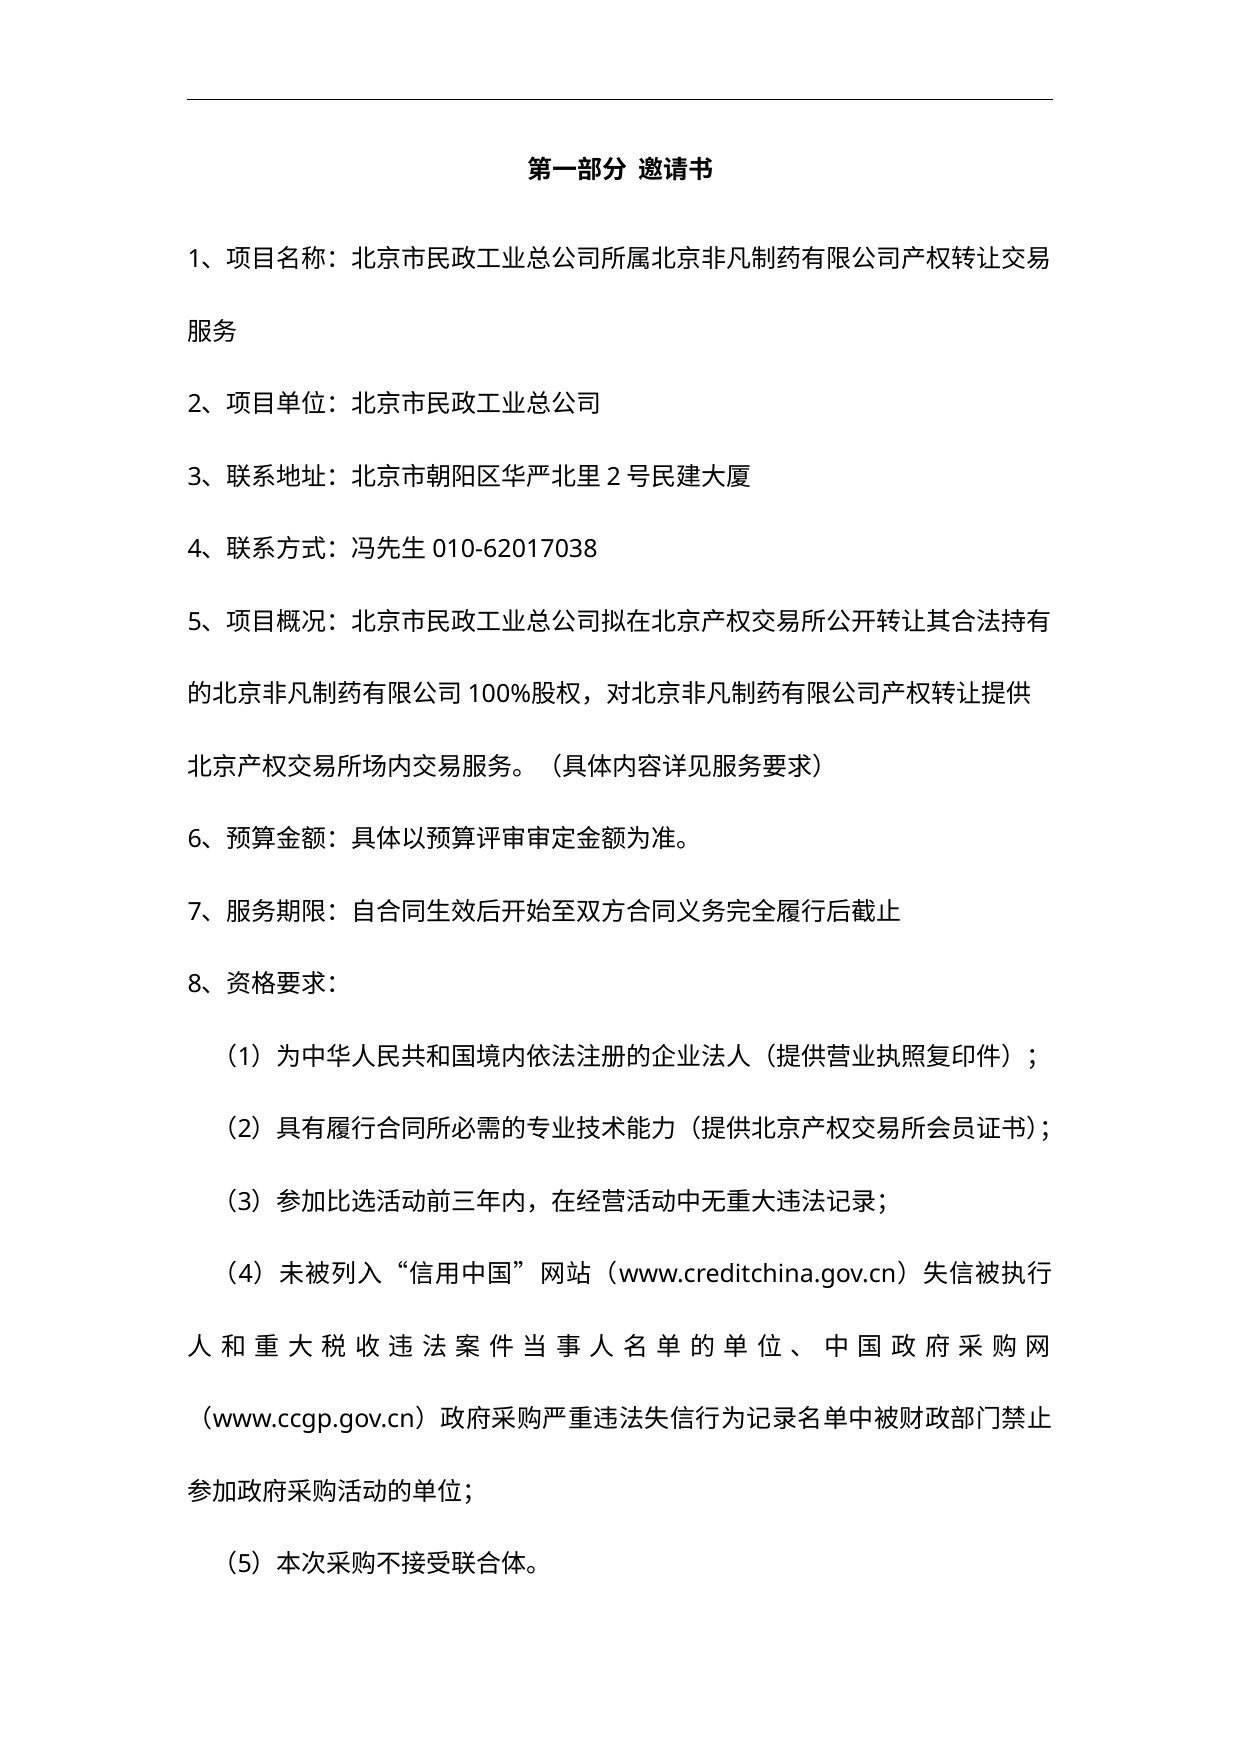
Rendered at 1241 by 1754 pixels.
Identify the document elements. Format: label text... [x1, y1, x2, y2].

text 2、项目单位：北京市民政工业总公司 [187, 383, 1053, 420]
text （2）具有履行合同所必需的专业技术能力（提供北京产权交易所会员证书）； [187, 1108, 1053, 1145]
text （3）参加比选活动前三年内，在经营活动中无重大违法记录； [187, 1181, 1053, 1217]
text （4）未被列入“信用中国”网站（www.creditchina.gov.cn）失信被执行人和重大税收违法案件当事人名单的单位、中国政府采购网（www.ccgp.gov.cn）政府采购严重违法失信行为记录名单中被财政部门禁止参加政府采购活动的单位； [187, 1253, 1053, 1507]
text 4、联系方式：冯先生 010-62017038 [187, 528, 1053, 565]
text 1、项目名称：北京市民政工业总公司所属北京非凡制药有限公司产权转让交易服务 [187, 238, 1053, 347]
subtitle 第一部分 邀请书 [187, 150, 1053, 186]
text 3、联系地址：北京市朝阳区华严北里2号民建大厦 [187, 456, 1053, 492]
text （5）本次采购不接受联合体。 [187, 1543, 1053, 1580]
text 8、资格要求： [187, 963, 1053, 1000]
text 6、预算金额：具体以预算评审审定金额为准。 [187, 818, 1053, 855]
text 7、服务期限：自合同生效后开始至双方合同义务完全履行后截止 [187, 891, 1053, 927]
text （1）为中华人民共和国境内依法注册的企业法人（提供营业执照复印件）； [187, 1036, 1053, 1072]
text 5、项目概况：北京市民政工业总公司拟在北京产权交易所公开转让其合法持有的北京非凡制药有限公司100%股权，对北京非凡制药有限公司产权转让提供北京产权交易所场内交易服务。（具体内容详见服务要求） [187, 601, 1053, 782]
